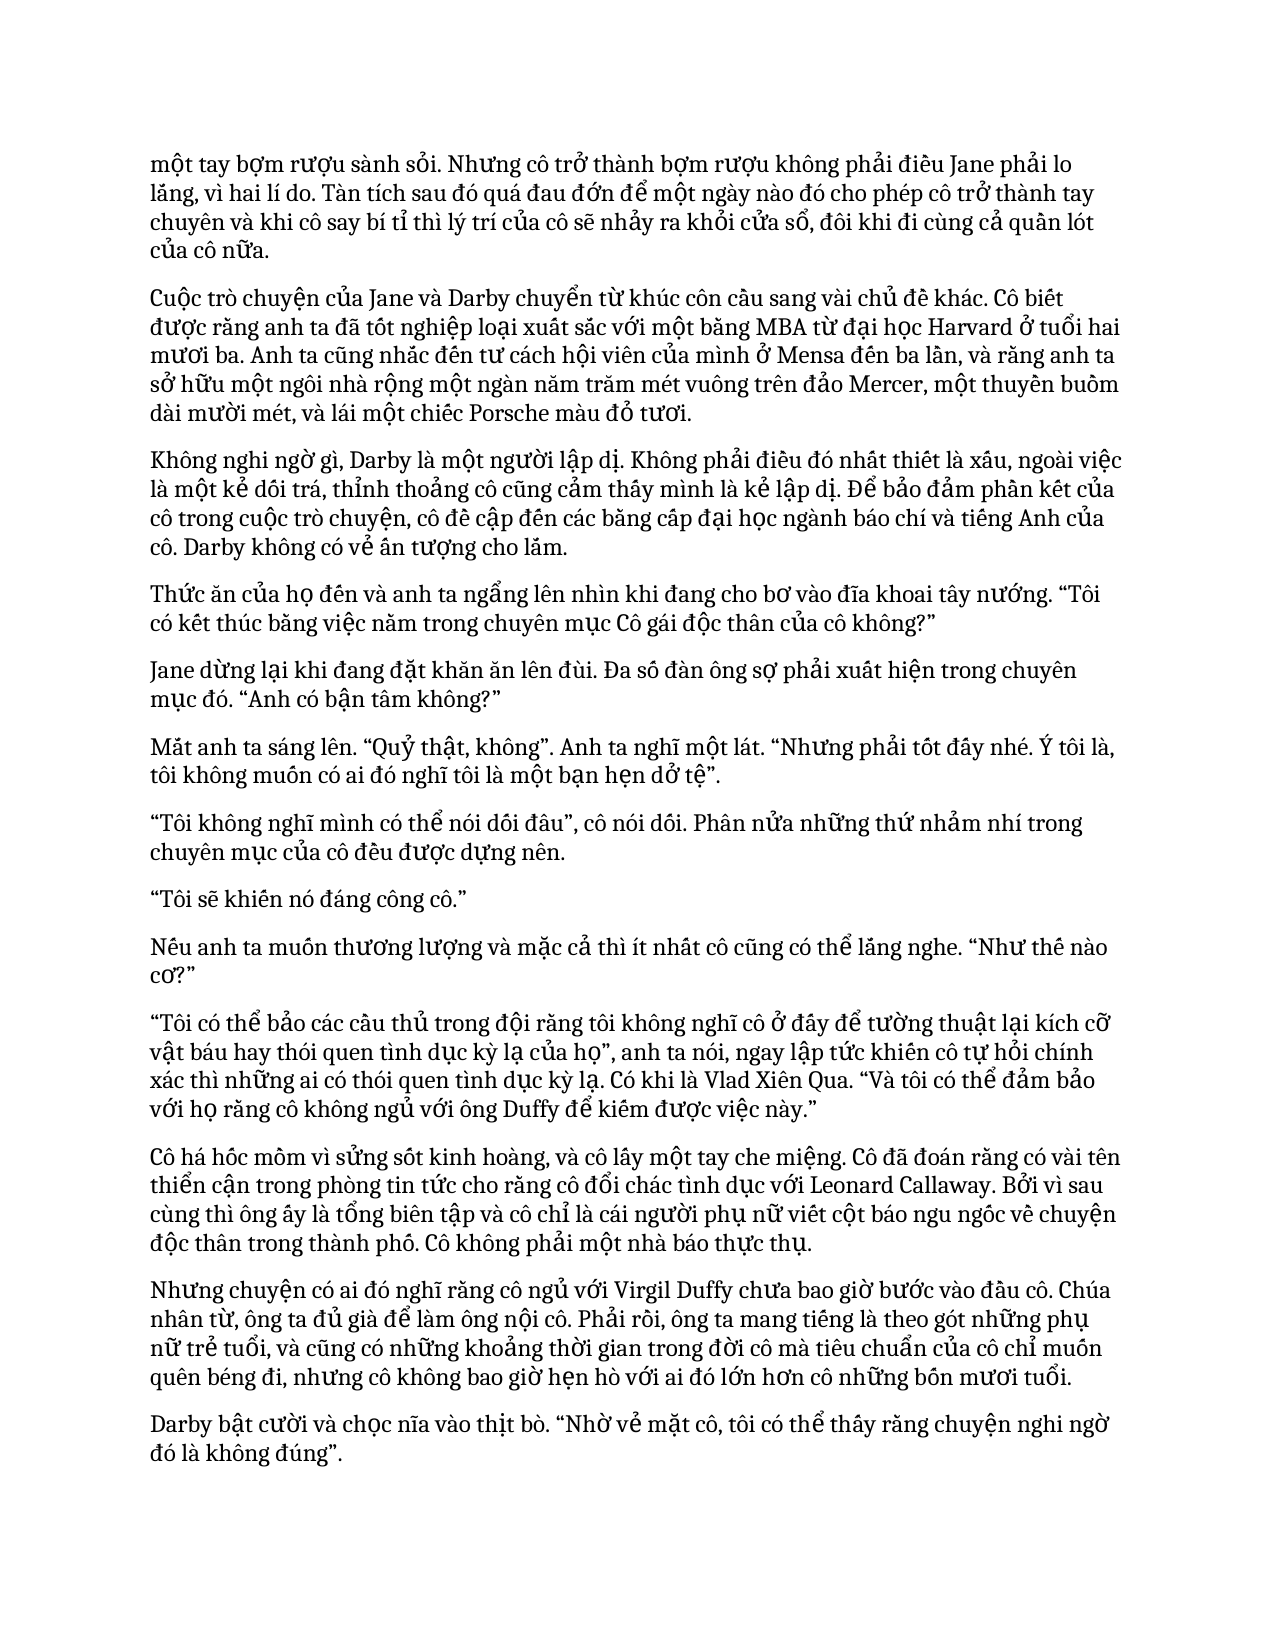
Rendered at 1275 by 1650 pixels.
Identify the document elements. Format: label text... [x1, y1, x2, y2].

text Mắt anh ta sáng lên. “Quỷ thật, không”. Anh ta nghĩ một lát. “Nhưng phải tốt đấy nhé. Ý tôi là, tôi không muốn có ai đó nghĩ tôi là một bạn hẹn dở tệ”. [150, 732, 1125, 790]
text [150, 150, 1125, 265]
text Cô há hốc mồm vì sửng sốt kinh hoàng, và cô lấy một tay che miệng. Cô đã đoán rằng có vài tên thiển cận trong phòng tin tức cho rằng cô đổi chác tình dục với Leonard Callaway. Bởi vì sau cùng thì ông ấy là tổng biên tập và cô chỉ là cái người phụ nữ viết cột báo ngu ngốc về chuyện độc thân trong thành phố. Cô không phải một nhà báo thực thụ. [150, 1142, 1125, 1257]
text Jane dừng lại khi đang đặt khăn ăn lên đùi. Đa số đàn ông sợ phải xuất hiện trong chuyên mục đó. “Anh có bận tâm không?” [150, 656, 1125, 714]
text Thức ăn của họ đến và anh ta ngẩng lên nhìn khi đang cho bơ vào đĩa khoai tây nướng. “Tôi có kết thúc bằng việc nằm trong chuyên mục Cô gái độc thân của cô không?” [150, 580, 1125, 637]
text “Tôi có thể bảo các cầu thủ trong đội rằng tôi không nghĩ cô ở đấy để tường thuật lại kích cỡ vật báu hay thói quen tình dục kỳ lạ của họ”, anh ta nói, ngay lập tức khiến cô tự hỏi chính xác thì những ai có thói quen tình dục kỳ lạ. Có khi là Vlad Xiên Qua. “Và tôi có thể đảm bảo với họ rằng cô không ngủ với ông Duffy để kiếm được việc này.” [150, 1009, 1125, 1124]
text “Tôi sẽ khiến nó đáng công cô.” [150, 885, 1125, 914]
text Nếu anh ta muốn thương lượng và mặc cả thì ít nhất cô cũng có thể lắng nghe. “Như thế nào cơ?” [150, 932, 1125, 990]
text Không nghi ngờ gì, Darby là một người lập dị. Không phải điều đó nhất thiết là xấu, ngoài việc là một kẻ dối trá, thỉnh thoảng cô cũng cảm thấy mình là kẻ lập dị. Để bảo đảm phần kết của cô trong cuộc trò chuyện, cô đề cập đến các bằng cấp đại học ngành báo chí và tiếng Anh của cô. Darby không có vẻ ấn tượng cho lắm. [150, 446, 1125, 561]
text Darby bật cười và chọc nĩa vào thịt bò. “Nhờ vẻ mặt cô, tôi có thể thấy rằng chuyện nghi ngờ đó là không đúng”. [150, 1410, 1125, 1467]
text Nhưng chuyện có ai đó nghĩ rằng cô ngủ với Virgil Duffy chưa bao giờ bước vào đầu cô. Chúa nhân từ, ông ta đủ già để làm ông nội cô. Phải rồi, ông ta mang tiếng là theo gót những phụ nữ trẻ tuổi, và cũng có những khoảng thời gian trong đời cô mà tiêu chuẩn của cô chỉ muốn quên béng đi, nhưng cô không bao giờ hẹn hò với ai đó lớn hơn cô những bốn mươi tuổi. [150, 1276, 1125, 1391]
text “Tôi không nghĩ mình có thể nói dối đâu”, cô nói dối. Phân nửa những thứ nhảm nhí trong chuyên mục của cô đều được dựng nên. [150, 809, 1125, 866]
text Cuộc trò chuyện của Jane và Darby chuyển từ khúc côn cầu sang vài chủ đề khác. Cô biết được rằng anh ta đã tốt nghiệp loại xuất sắc với một bằng MBA từ đại học Harvard ở tuổi hai mươi ba. Anh ta cũng nhắc đến tư cách hội viên của mình ở Mensa đến ba lần, và rằng anh ta sở hữu một ngôi nhà rộng một ngàn năm trăm mét vuông trên đảo Mercer, một thuyền buồm dài mười mét, và lái một chiếc Porsche màu đỏ tươi. [150, 284, 1125, 427]
